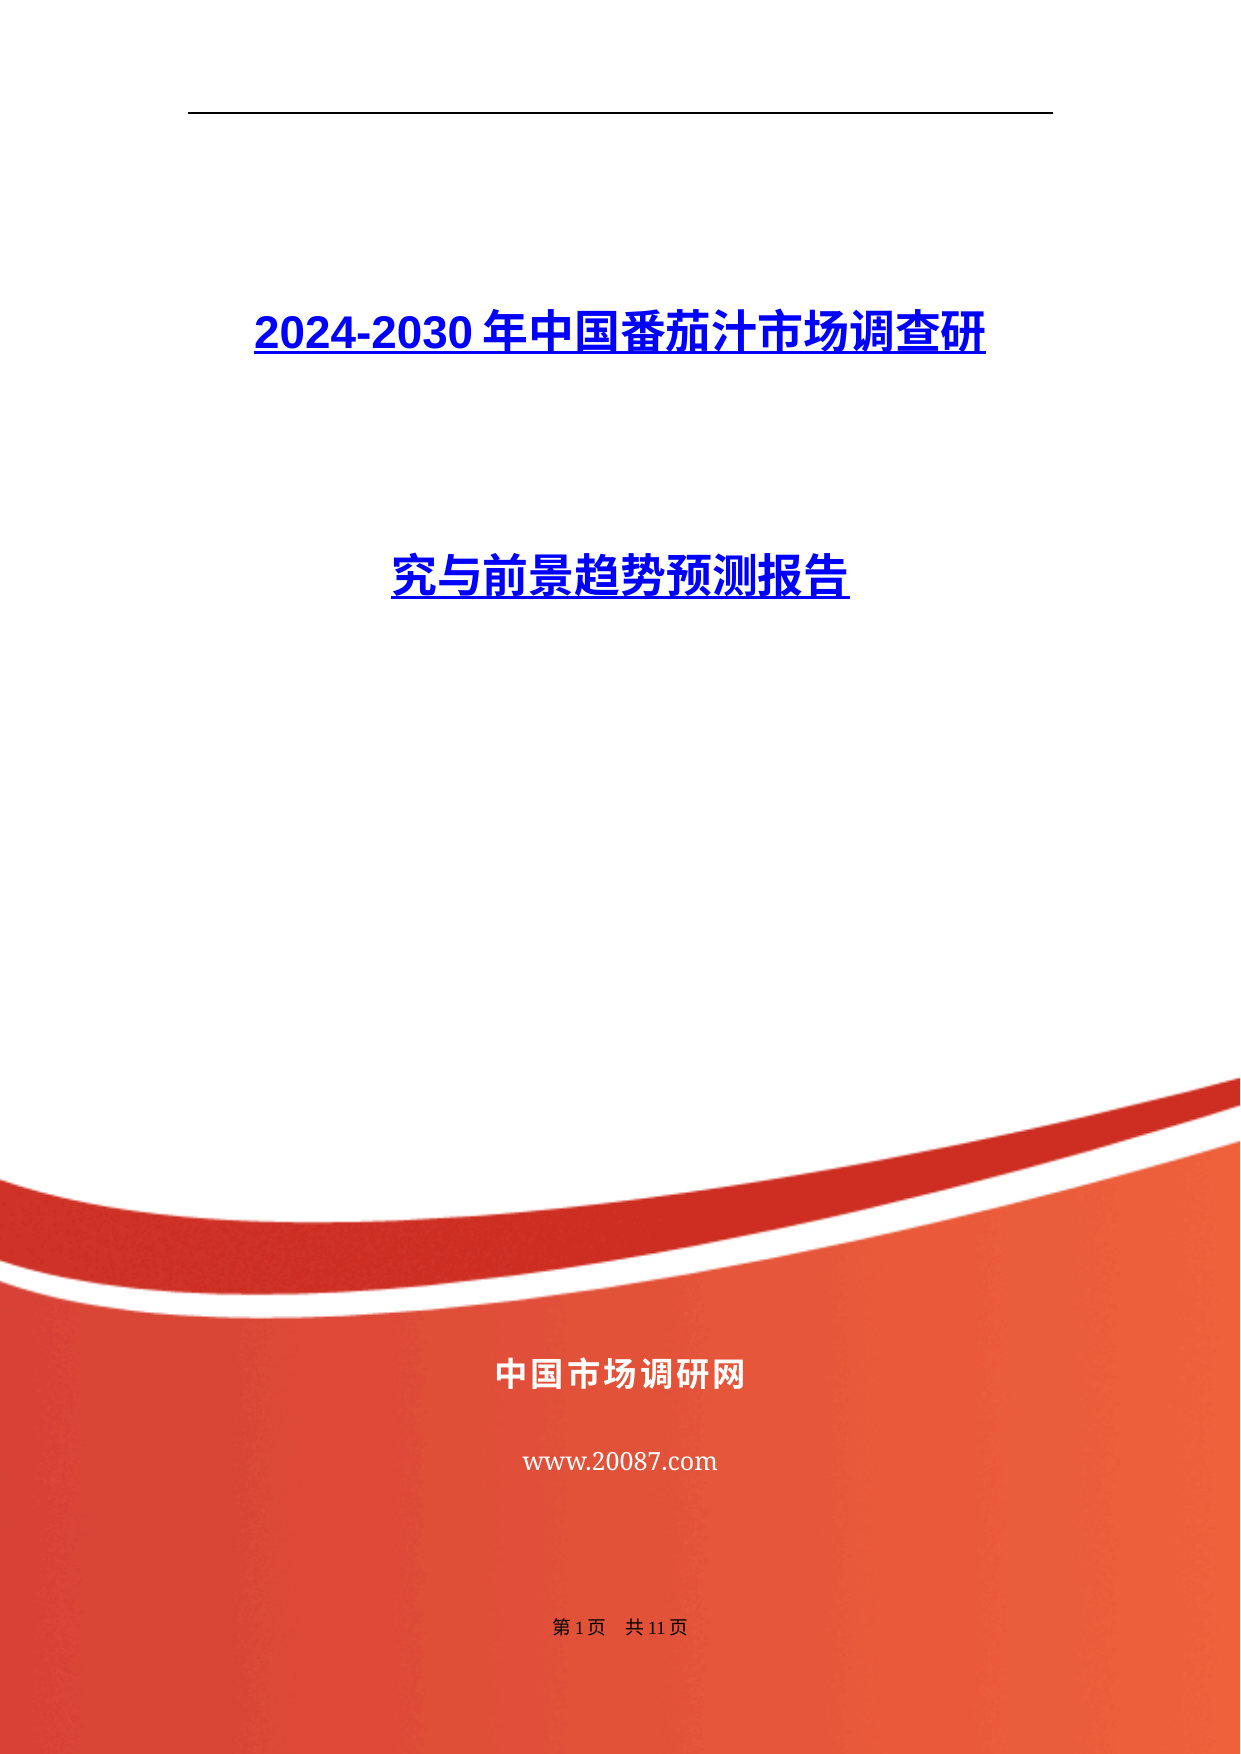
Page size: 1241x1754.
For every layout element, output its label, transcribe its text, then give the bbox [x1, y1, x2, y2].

text www.20087.com [187, 1428, 1053, 1493]
picture [0, 1006, 1241, 1754]
subtitle 中国市场调研网 [187, 1339, 1053, 1404]
table_header 2024-2030年中国番茄汁市场调查研究与前景趋势预测报告 [188, 207, 1053, 773]
